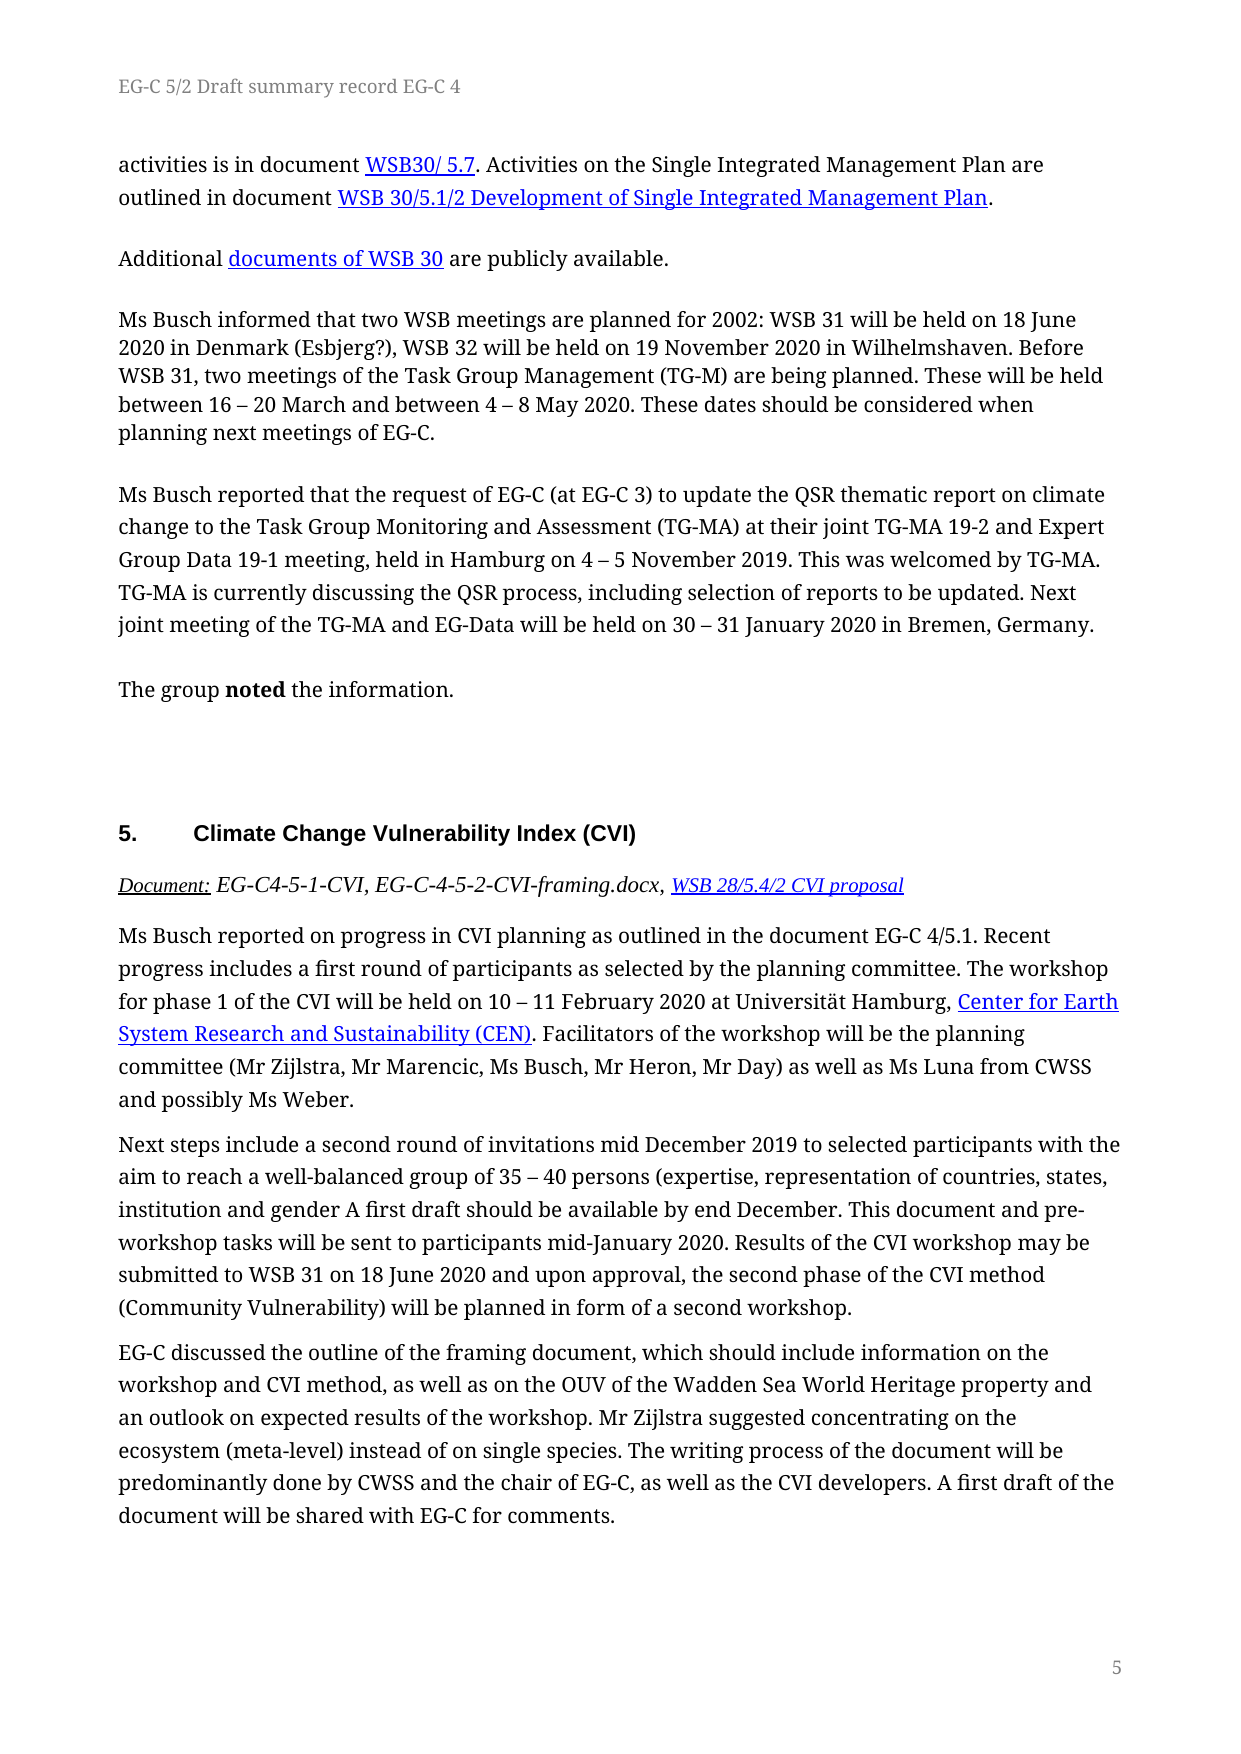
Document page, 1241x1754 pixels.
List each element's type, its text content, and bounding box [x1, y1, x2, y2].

text Document: EG-C4-5-1-CVI, EG-C-4-5-2-CVI-framing.docx, WSB 28/5.4/2 CVI proposal [118, 871, 1122, 897]
text Ms Busch reported that the request of EG-C (at EG-C 3) to update the QSR thematic report on climate change to the Task Group Monitoring and Assessment (TG-MA) at their joint TG-MA 19-2 and Expert Group Data 19-1 meeting, held in Hamburg on 4 – 5 November 2019. This was welcomed by TG-MA. TG-MA is currently discussing the QSR process, including selection of reports to be updated. Next joint meeting of the TG-MA and EG-Data will be held on 30 – 31 January 2020 in Bremen, Germany. [118, 480, 1122, 639]
text Ms Busch informed that two WSB meetings are planned for 2002: WSB 31 will be held on 18 June 2020 in Denmark (Esbjerg?), WSB 32 will be held on 19 November 2020 in Wilhelmshaven. Before WSB 31, two meetings of the Task Group Management (TG-M) are being planned. These will be held between 16 – 20 March and between 4 – 8 May 2020. These dates should be considered when planning next meetings of EG-C. [118, 305, 1122, 447]
text Next steps include a second round of invitations mid December 2019 to selected participants with the aim to reach a well-balanced group of 35 – 40 persons (expertise, representation of countries, states, institution and gender A first draft should be available by end December. This document and pre-workshop tasks will be sent to participants mid-January 2020. Results of the CVI workshop may be submitted to WSB 31 on 18 June 2020 and upon approval, the second phase of the CVI method (Community Vulnerability) will be planned in form of a second workshop. [118, 1130, 1122, 1321]
list Climate Change Vulnerability Index (CVI) [118, 819, 1122, 846]
text Ms Busch reported on progress in CVI planning as outlined in the document EG-C 4/5.1. Recent progress includes a first round of participants as selected by the planning committee. The workshop for phase 1 of the CVI will be held on 10 – 11 February 2020 at Universität Hamburg, Center for Earth System Research and Sustainability (CEN). Facilitators of the workshop will be the planning committee (Mr Zijlstra, Mr Marencic, Ms Busch, Mr Heron, Mr Day) as well as Ms Luna from CWSS and possibly Ms Weber. [118, 922, 1122, 1113]
text EG-C discussed the outline of the framing document, which should include information on the workshop and CVI method, as well as on the OUV of the Wadden Sea World Heritage property and an outlook on expected results of the workshop. Mr Zijlstra suggested concentrating on the ecosystem (meta-level) instead of on single species. The writing process of the document will be predominantly done by CWSS and the chair of EG-C, as well as the CVI developers. A first draft of the document will be shared with EG-C for comments. [118, 1338, 1122, 1529]
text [118, 150, 1122, 211]
text The group noted the information. [118, 676, 1122, 704]
text Additional documents of WSB 30 are publicly available. [118, 244, 1122, 272]
